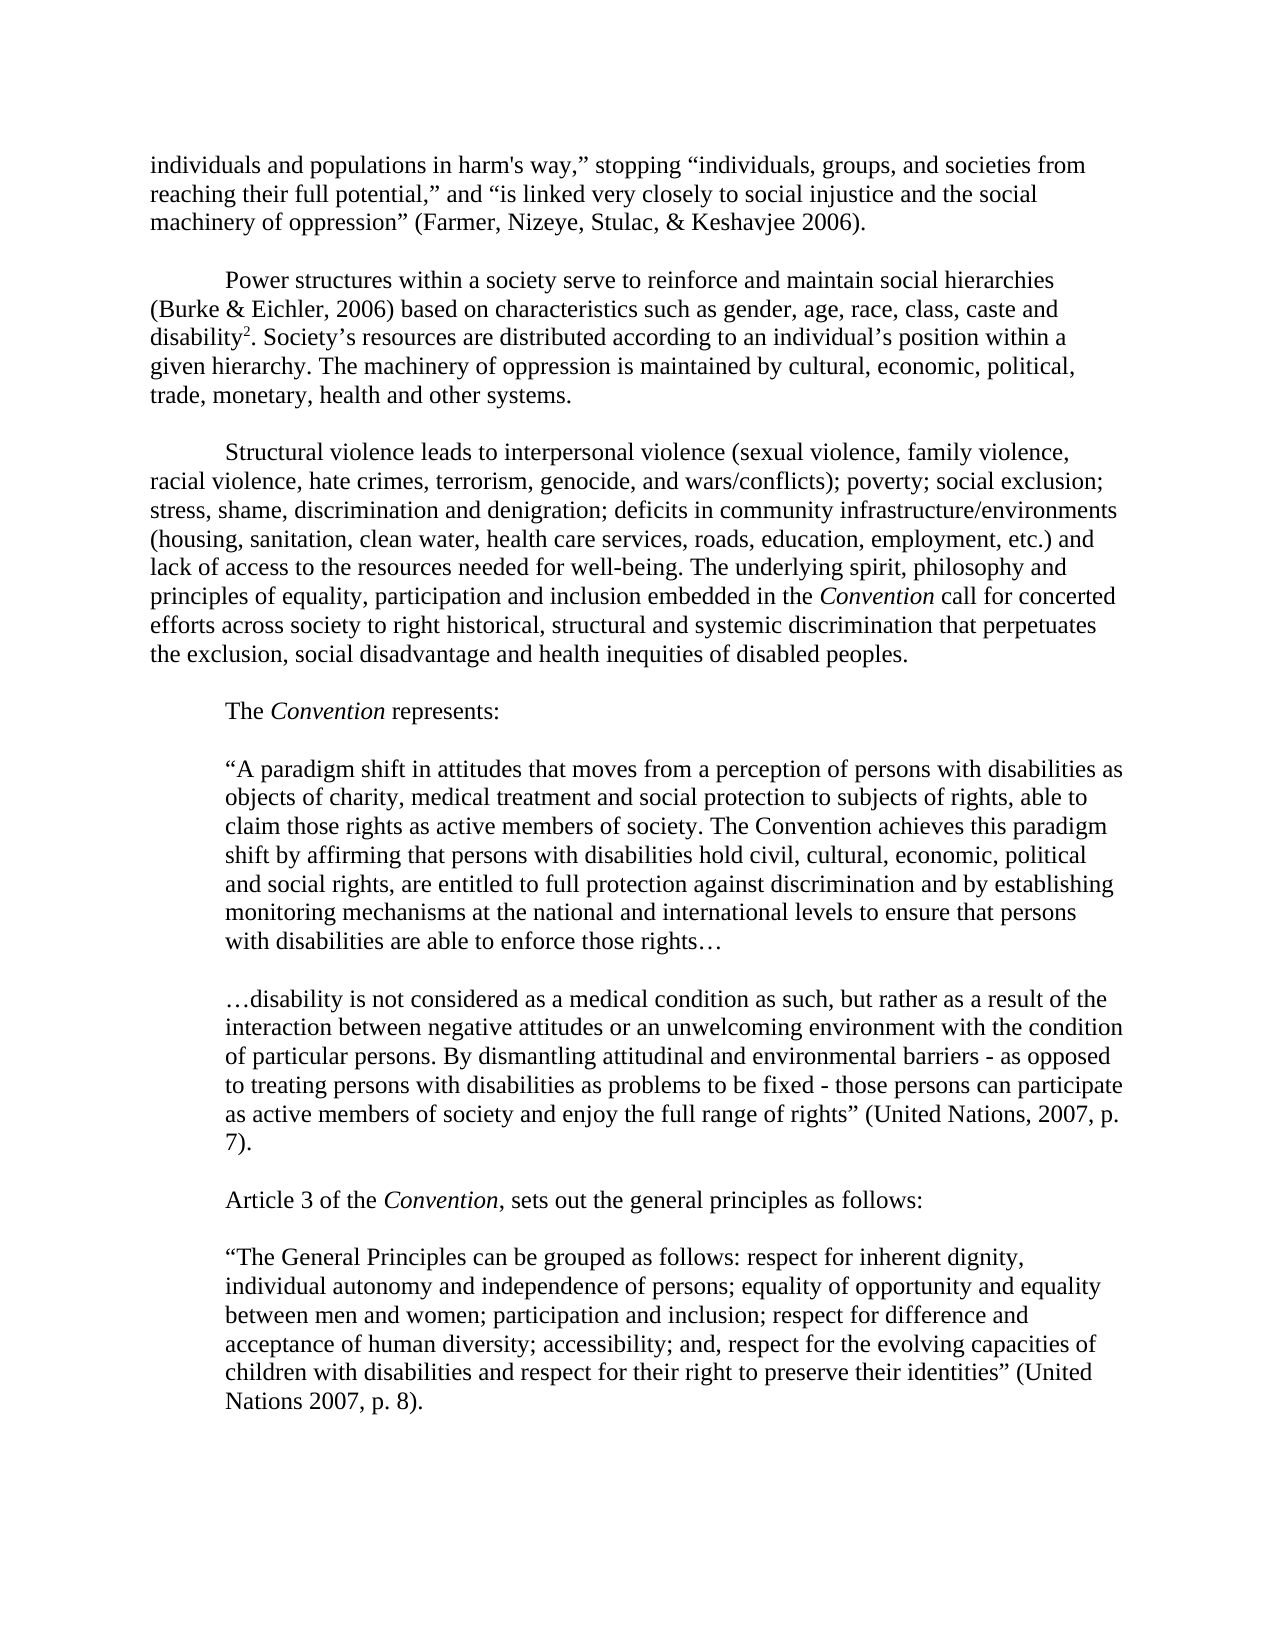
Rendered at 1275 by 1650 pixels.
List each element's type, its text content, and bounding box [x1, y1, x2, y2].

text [150, 150, 1125, 236]
text Power structures within a society serve to reinforce and maintain social hierarchies (Burke & Eichler, 2006) based on characteristics such as gender, age, race, class, caste and disability2. Society’s resources are distributed according to an individual’s position within a given hierarchy. The machinery of oppression is maintained by cultural, economic, political, trade, monetary, health and other systems. [150, 265, 1125, 409]
text “The General Principles can be grouped as follows: respect for inherent dignity, individual autonomy and independence of persons; equality of opportunity and equality between men and women; participation and inclusion; respect for difference and acceptance of human diversity; accessibility; and, respect for the evolving capacities of children with disabilities and respect for their right to preserve their identities” (United Nations 2007, p. 8). [225, 1242, 1125, 1415]
text The Convention represents: [150, 696, 1125, 725]
text “A paradigm shift in attitudes that moves from a perception of persons with disabilities as objects of charity, medical treatment and social protection to subjects of rights, able to claim those rights as active members of society. The Convention achieves this paradigm shift by affirming that persons with disabilities hold civil, cultural, economic, political and social rights, are entitled to full protection against discrimination and by establishing monitoring mechanisms at the national and international levels to ensure that persons with disabilities are able to enforce those rights… [225, 754, 1125, 955]
text …disability is not considered as a medical condition as such, but rather as a result of the interaction between negative attitudes or an unwelcoming environment with the condition of particular persons. By dismantling attitudinal and environmental barriers - as opposed to treating persons with disabilities as problems to be fixed - those persons can participate as active members of society and enjoy the full range of rights” (United Nations, 2007, p. 7). [225, 984, 1125, 1156]
text Article 3 of the Convention, sets out the general principles as follows: [225, 1185, 1125, 1214]
text Structural violence leads to interpersonal violence (sexual violence, family violence, racial violence, hate crimes, terrorism, genocide, and wars/conflicts); poverty; social exclusion; stress, shame, discrimination and denigration; deficits in community infrastructure/environments (housing, sanitation, clean water, health care services, roads, education, employment, etc.) and lack of access to the resources needed for well-being. The underlying spirit, philosophy and principles of equality, participation and inclusion embedded in the Convention call for concerted efforts across society to right historical, structural and systemic discrimination that perpetuates the exclusion, social disadvantage and health inequities of disabled peoples. [150, 437, 1125, 667]
